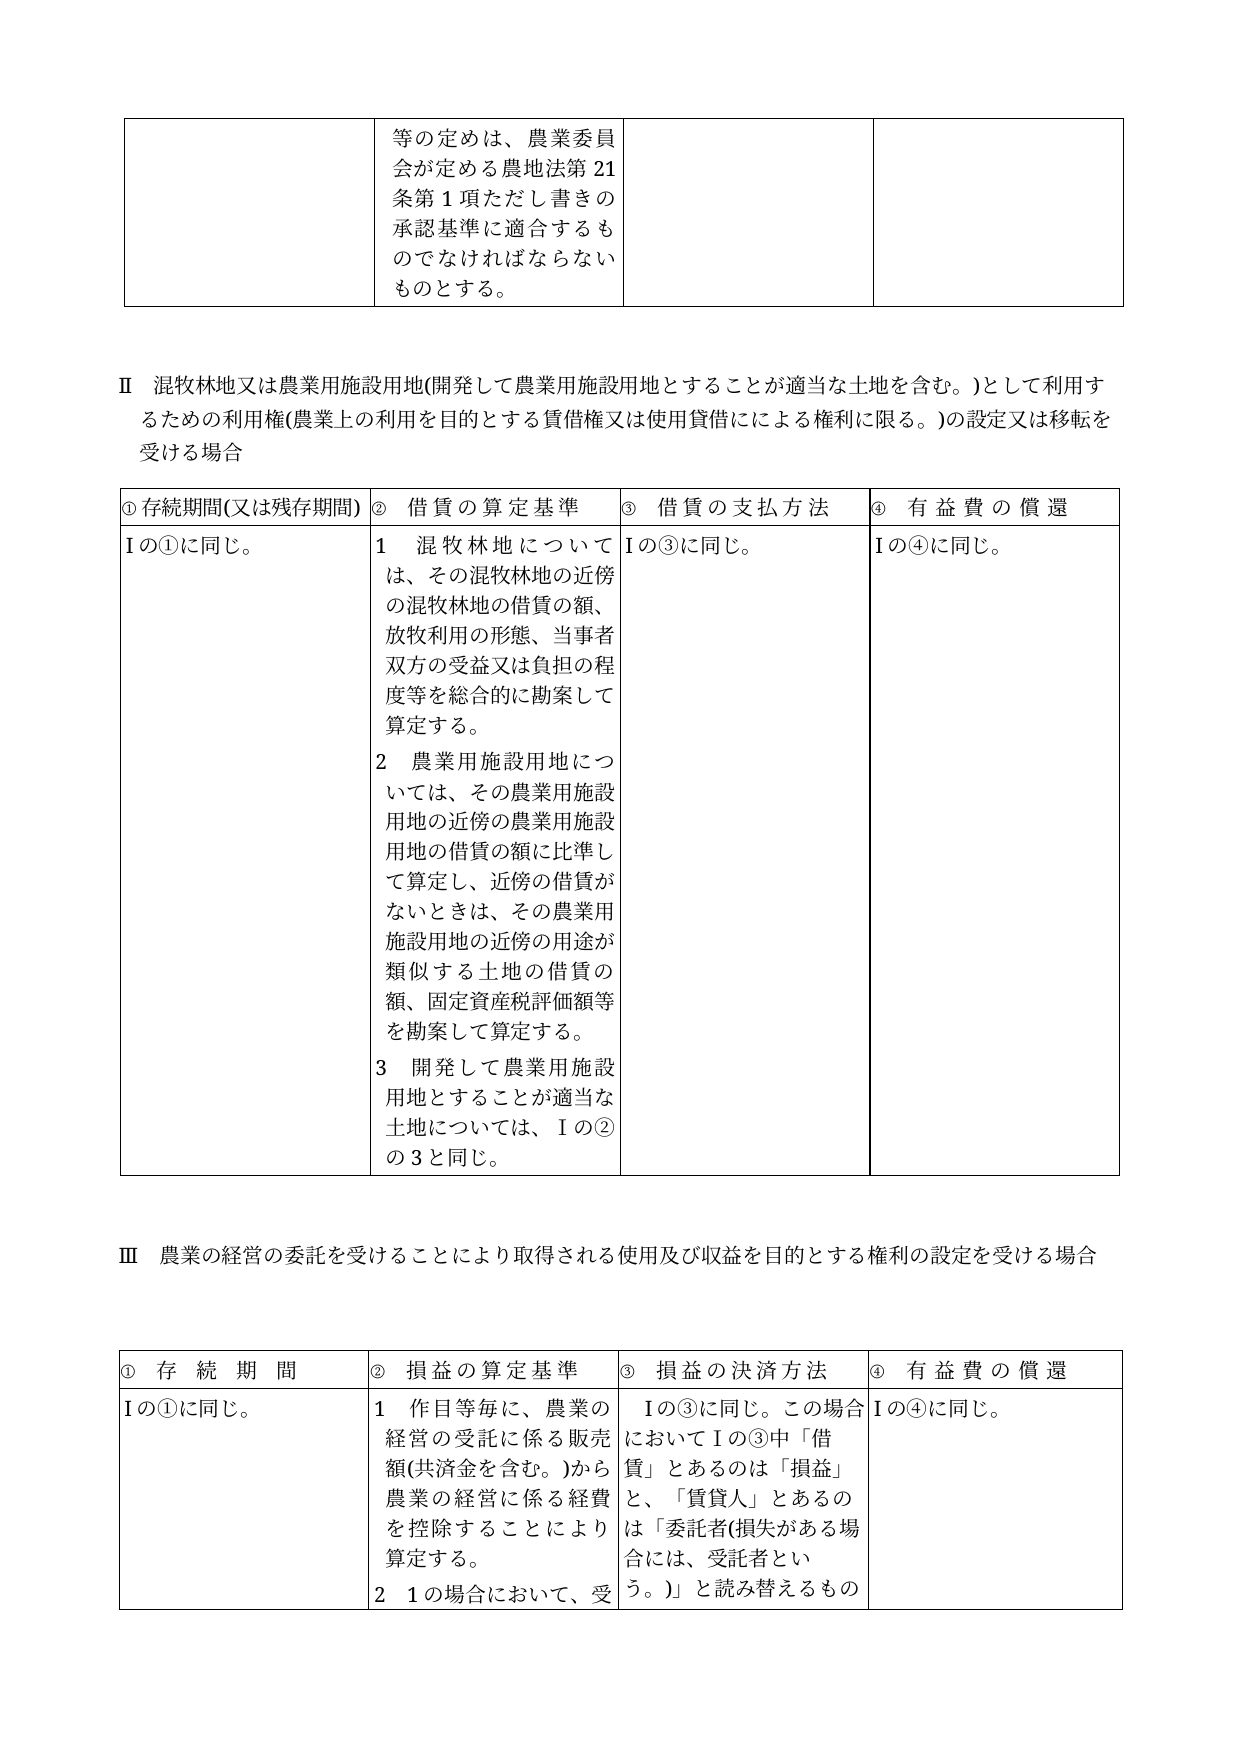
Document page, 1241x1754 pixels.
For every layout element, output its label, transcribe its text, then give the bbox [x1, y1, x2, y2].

table_cell Ⅰの④に同じ。 [871, 526, 1119, 1175]
table_header ② 損益の算定基準 [369, 1351, 618, 1388]
table_cell Ⅰの①に同じ。 [120, 1389, 368, 1609]
text Ⅱ 混牧林地又は農業用施設用地(開発して農業用施設用地とすることが適当な土地を含む。)として利用するための利用権(農業上の利用を目的とする賃借権又は使用貸借にによる権利に限る。)の設定又は移転を受ける場合 [118, 367, 1122, 467]
table_header ② 借賃の算定基準 [371, 489, 620, 525]
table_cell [619, 1389, 868, 1609]
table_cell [624, 119, 873, 306]
table_header ③ 借賃の支払方法 [621, 489, 869, 525]
text Ⅲ 農業の経営の委託を受けることにより取得される使用及び収益を目的とする権利の設定を受ける場合 [118, 1236, 1122, 1269]
table_header ① 存続期間 [120, 1351, 368, 1388]
table_cell Ⅰの④に同じ。 [869, 1389, 1122, 1609]
table_header ③ 損益の決済方法 [619, 1351, 868, 1388]
table_cell Ⅰの③に同じ。 [621, 526, 869, 1175]
table_cell Ⅰの①に同じ。 [121, 526, 370, 1175]
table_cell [369, 1389, 618, 1609]
table_header ④ 有益費の償還 [869, 1351, 1122, 1388]
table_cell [375, 119, 623, 306]
table_header ①存続期間(又は残存期間) [121, 489, 370, 525]
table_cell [874, 119, 1123, 306]
table_header ④ 有益費の償還 [871, 489, 1119, 525]
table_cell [125, 119, 374, 306]
table_cell 1 混牧林地については、その混牧林地の近傍の混牧林地の借賃の額、放牧利用の形態、当事者双方の受益又は負担の程度等を総合的に勘案して算定する。 2 農業用施設用地については、その農業用施設用地の近傍の農業用施設用地の借賃の額に比準して算定し、近傍の借賃がないときは、その農業用施設用地の近傍の用途が類似する土地の借賃の額、固定資産税評価額等を勘案して算定する。 3 開発して農業用施設用地とすることが適当な土地については、Ⅰの②の3と同じ。 [371, 526, 620, 1175]
